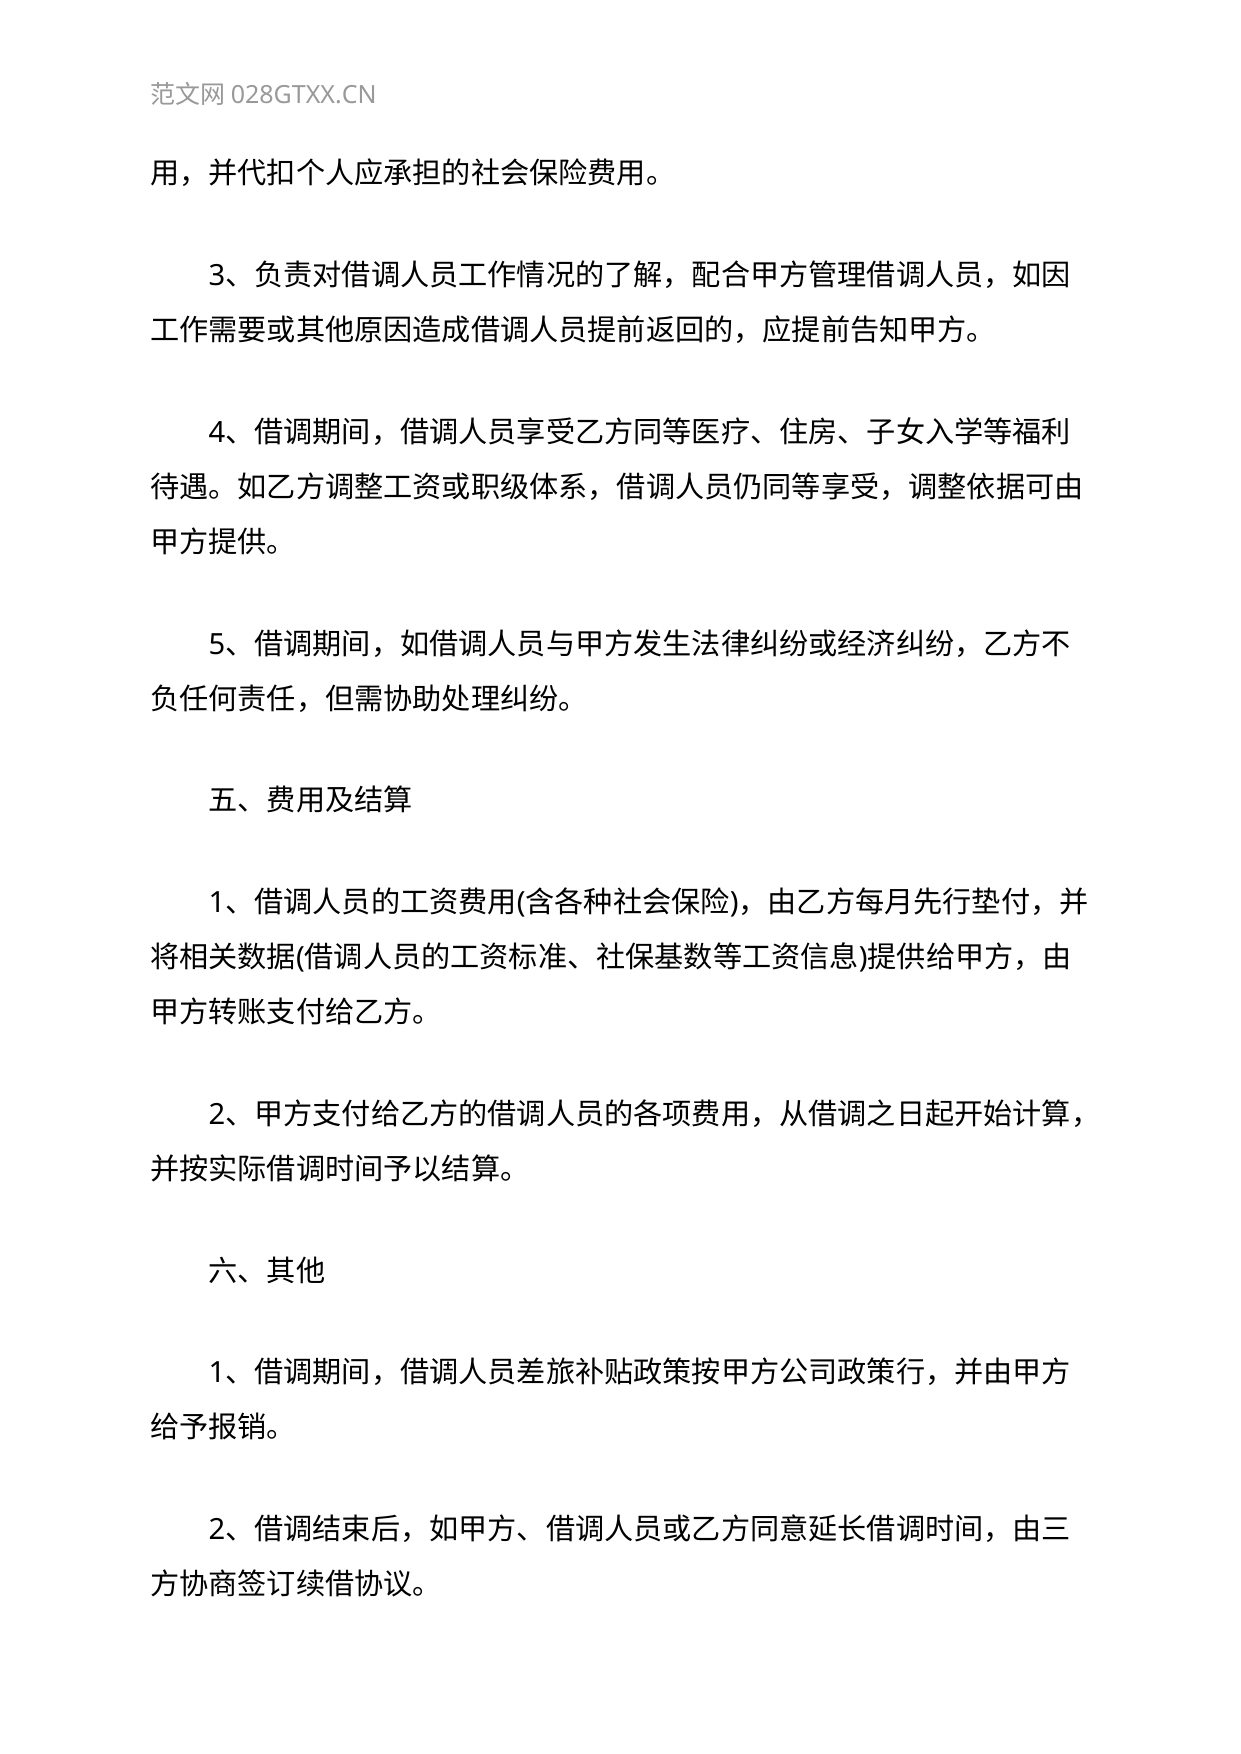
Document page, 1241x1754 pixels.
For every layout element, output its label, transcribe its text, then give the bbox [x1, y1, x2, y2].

text 3、负责对借调人员工作情况的了解，配合甲方管理借调人员，如因工作需要或其他原因造成借调人员提前返回的，应提前告知甲方。 [150, 252, 1090, 349]
text 六、其他 [150, 1247, 1090, 1289]
text 五、费用及结算 [150, 777, 1090, 819]
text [150, 150, 1090, 192]
text 2、甲方支付给乙方的借调人员的各项费用，从借调之日起开始计算，并按实际借调时间予以结算。 [150, 1091, 1090, 1188]
text 5、借调期间，如借调人员与甲方发生法律纠纷或经济纠纷，乙方不负任何责任，但需协助处理纠纷。 [150, 620, 1090, 717]
text 4、借调期间，借调人员享受乙方同等医疗、住房、子女入学等福利待遇。如乙方调整工资或职级体系，借调人员仍同等享受，调整依据可由甲方提供。 [150, 408, 1090, 561]
text 2、借调结束后，如甲方、借调人员或乙方同意延长借调时间，由三方协商签订续借协议。 [150, 1506, 1090, 1603]
text 1、借调人员的工资费用(含各种社会保险)，由乙方每月先行垫付，并将相关数据(借调人员的工资标准、社保基数等工资信息)提供给甲方，由甲方转账支付给乙方。 [150, 879, 1090, 1031]
text 1、借调期间，借调人员差旅补贴政策按甲方公司政策行，并由甲方给予报销。 [150, 1349, 1090, 1446]
